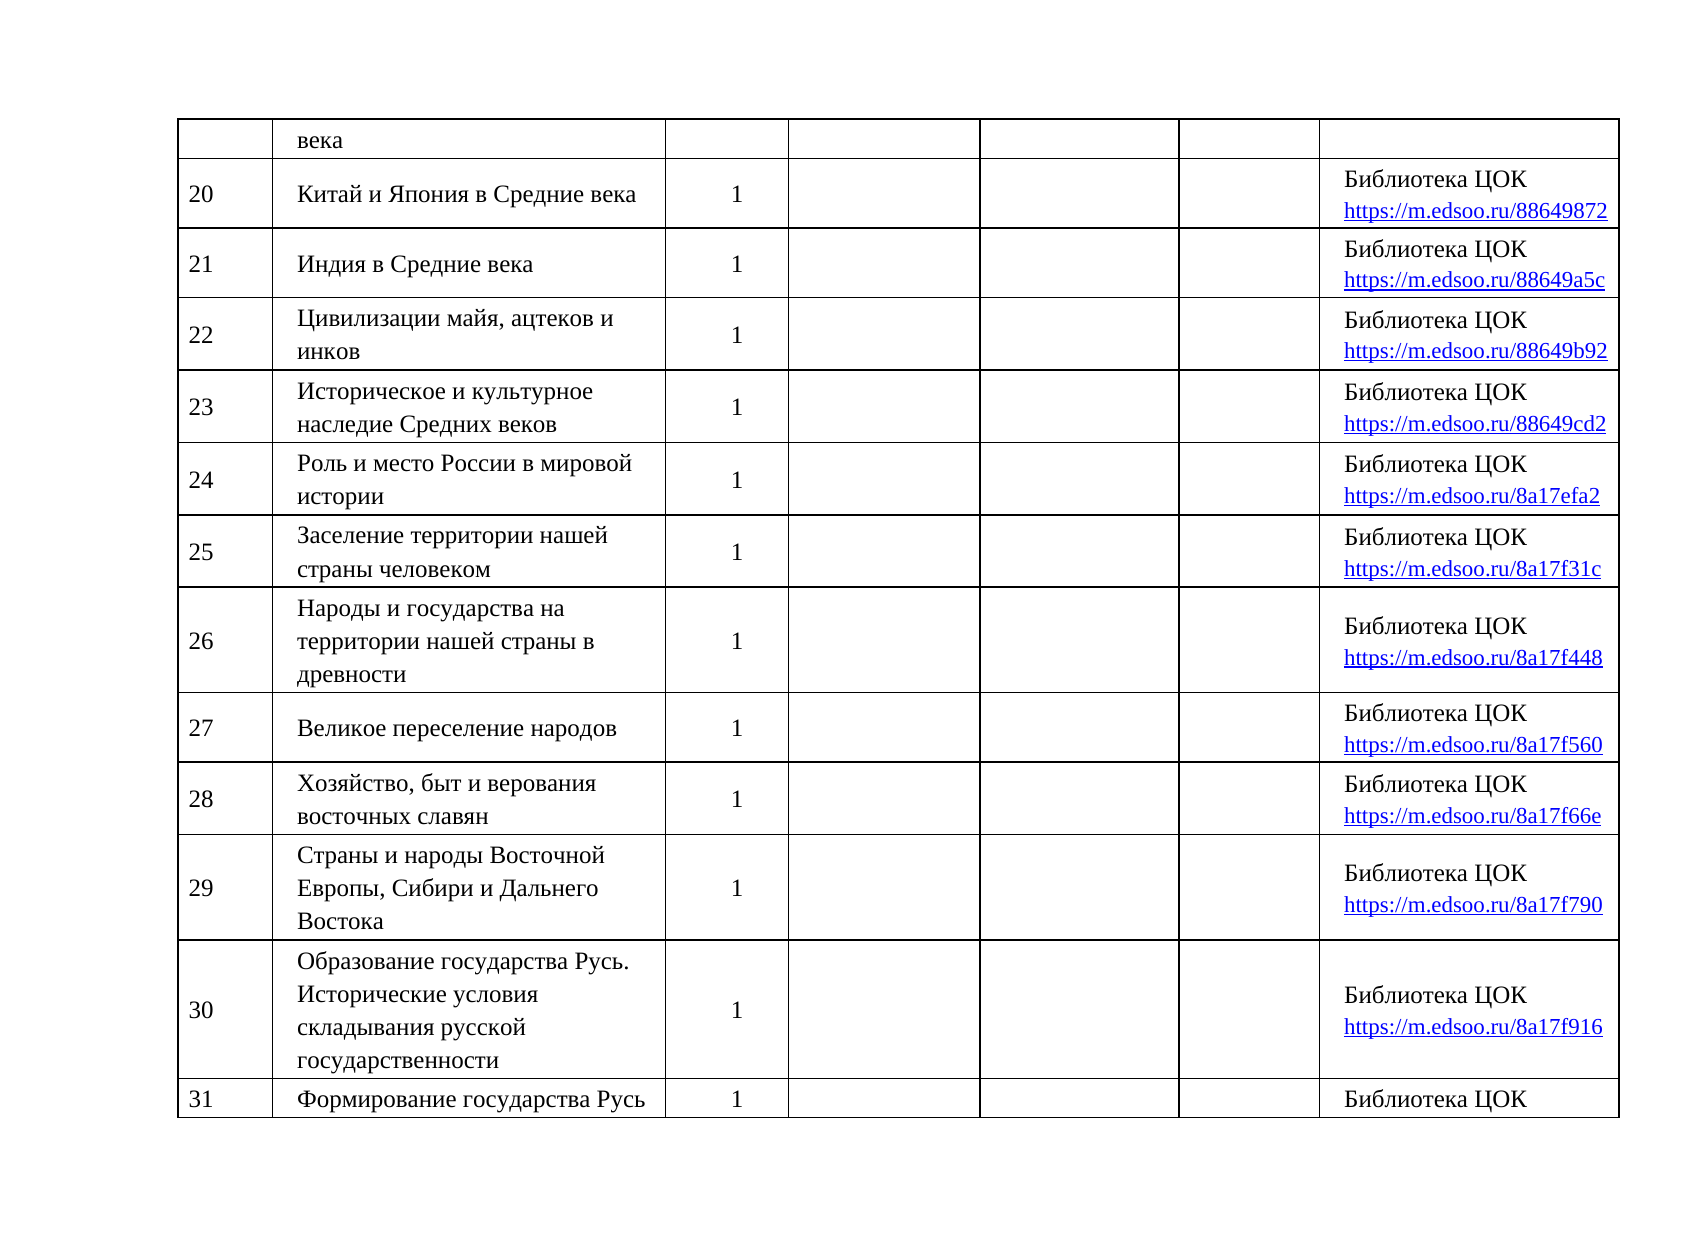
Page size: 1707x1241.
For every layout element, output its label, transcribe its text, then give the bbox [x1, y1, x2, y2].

table_cell Библиотека ЦОК https://m.edsoo.ru/8a17efa2 [1320, 443, 1618, 514]
table_cell [1180, 120, 1319, 157]
table_cell 29 [179, 835, 272, 939]
table_cell [981, 443, 1178, 514]
table_cell [1180, 1079, 1319, 1117]
table_cell Образование государства Русь. Исторические условия складывания русской государственности [273, 941, 665, 1077]
table_cell [789, 516, 979, 586]
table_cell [273, 120, 665, 157]
table_cell [981, 120, 1178, 157]
table_cell [1180, 443, 1319, 514]
table_cell Библиотека ЦОК https://m.edsoo.ru/8a17f560 [1320, 693, 1618, 761]
table_cell 1 [666, 229, 788, 297]
table_cell 1 [666, 1079, 788, 1117]
table_cell 19 [179, 120, 272, 157]
table_cell 30 [179, 941, 272, 1077]
table_cell Библиотека ЦОК https://m.edsoo.ru/8a17f31c [1320, 516, 1618, 586]
table_cell 1 [666, 516, 788, 586]
table_cell 1 [666, 159, 788, 227]
table_cell [789, 763, 979, 834]
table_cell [1320, 120, 1618, 157]
table_cell Библиотека ЦОК https://m.edsoo.ru/8a17f916 [1320, 941, 1618, 1077]
table_cell Китай и Япония в Средние века [273, 159, 665, 227]
table_cell [1180, 516, 1319, 586]
table_cell [981, 229, 1178, 297]
table_cell [981, 298, 1178, 369]
table_cell 1 [666, 835, 788, 939]
table_cell Библиотека ЦОК https://m.edsoo.ru/88649b92 [1320, 298, 1618, 369]
table_cell [981, 693, 1178, 761]
table_cell 31 [179, 1079, 272, 1117]
table_cell 1 [666, 371, 788, 441]
table_cell [1180, 588, 1319, 692]
table_cell Индия в Средние века [273, 229, 665, 297]
table_cell [981, 1079, 1178, 1117]
table_cell 1 [666, 941, 788, 1077]
table_cell [1180, 693, 1319, 761]
table_cell [1180, 941, 1319, 1077]
table_cell 1 [666, 588, 788, 692]
table_cell [789, 588, 979, 692]
table_cell [789, 941, 979, 1077]
table_cell [789, 120, 979, 157]
table_cell Великое переселение народов [273, 693, 665, 761]
table_cell [789, 693, 979, 761]
table_cell Цивилизации майя, ацтеков и инков [273, 298, 665, 369]
table_cell [981, 159, 1178, 227]
table_cell Библиотека ЦОК https://m.edsoo.ru/88649cd2 [1320, 371, 1618, 441]
table_cell [981, 588, 1178, 692]
table_cell Библиотека ЦОК https://m.edsoo.ru/88649a5c [1320, 229, 1618, 297]
table_cell [789, 371, 979, 441]
table_cell 28 [179, 763, 272, 834]
table_cell 1 [666, 120, 788, 157]
table_cell Роль и место России в мировой истории [273, 443, 665, 514]
table_cell 20 [179, 159, 272, 227]
table_cell Историческое и культурное наследие Средних веков [273, 371, 665, 441]
table_cell [1180, 371, 1319, 441]
table_cell [1180, 159, 1319, 227]
table_cell [981, 941, 1178, 1077]
table_cell 23 [179, 371, 272, 441]
table_cell [981, 371, 1178, 441]
table_cell [789, 835, 979, 939]
table_cell Народы и государства на территории нашей страны в древности [273, 588, 665, 692]
table_cell [981, 835, 1178, 939]
table_cell 22 [179, 298, 272, 369]
table_cell [1180, 298, 1319, 369]
table_cell 1 [666, 298, 788, 369]
table_cell Библиотека ЦОК https://m.edsoo.ru/88649872 [1320, 159, 1618, 227]
table_cell [789, 443, 979, 514]
table_cell 1 [666, 763, 788, 834]
table_cell 24 [179, 443, 272, 514]
table_cell [1180, 763, 1319, 834]
table_cell Заселение территории нашей страны человеком [273, 516, 665, 586]
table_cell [1320, 1079, 1618, 1117]
table_cell [789, 298, 979, 369]
table_cell [981, 763, 1178, 834]
table_cell Страны и народы Восточной Европы, Сибири и Дальнего Востока [273, 835, 665, 939]
table_cell [1180, 835, 1319, 939]
table_cell [789, 1079, 979, 1117]
table_cell 26 [179, 588, 272, 692]
table_cell Библиотека ЦОК https://m.edsoo.ru/8a17f66e [1320, 763, 1618, 834]
table_cell 27 [179, 693, 272, 761]
table_cell [789, 229, 979, 297]
table_cell Библиотека ЦОК https://m.edsoo.ru/8a17f790 [1320, 835, 1618, 939]
table_cell 21 [179, 229, 272, 297]
table_cell Хозяйство, быт и верования восточных славян [273, 763, 665, 834]
table_cell [1180, 229, 1319, 297]
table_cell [273, 1079, 665, 1117]
table_cell 1 [666, 443, 788, 514]
table_cell [789, 159, 979, 227]
table_cell Библиотека ЦОК https://m.edsoo.ru/8a17f448 [1320, 588, 1618, 692]
table_cell 25 [179, 516, 272, 586]
table_cell [981, 516, 1178, 586]
table_cell 1 [666, 693, 788, 761]
